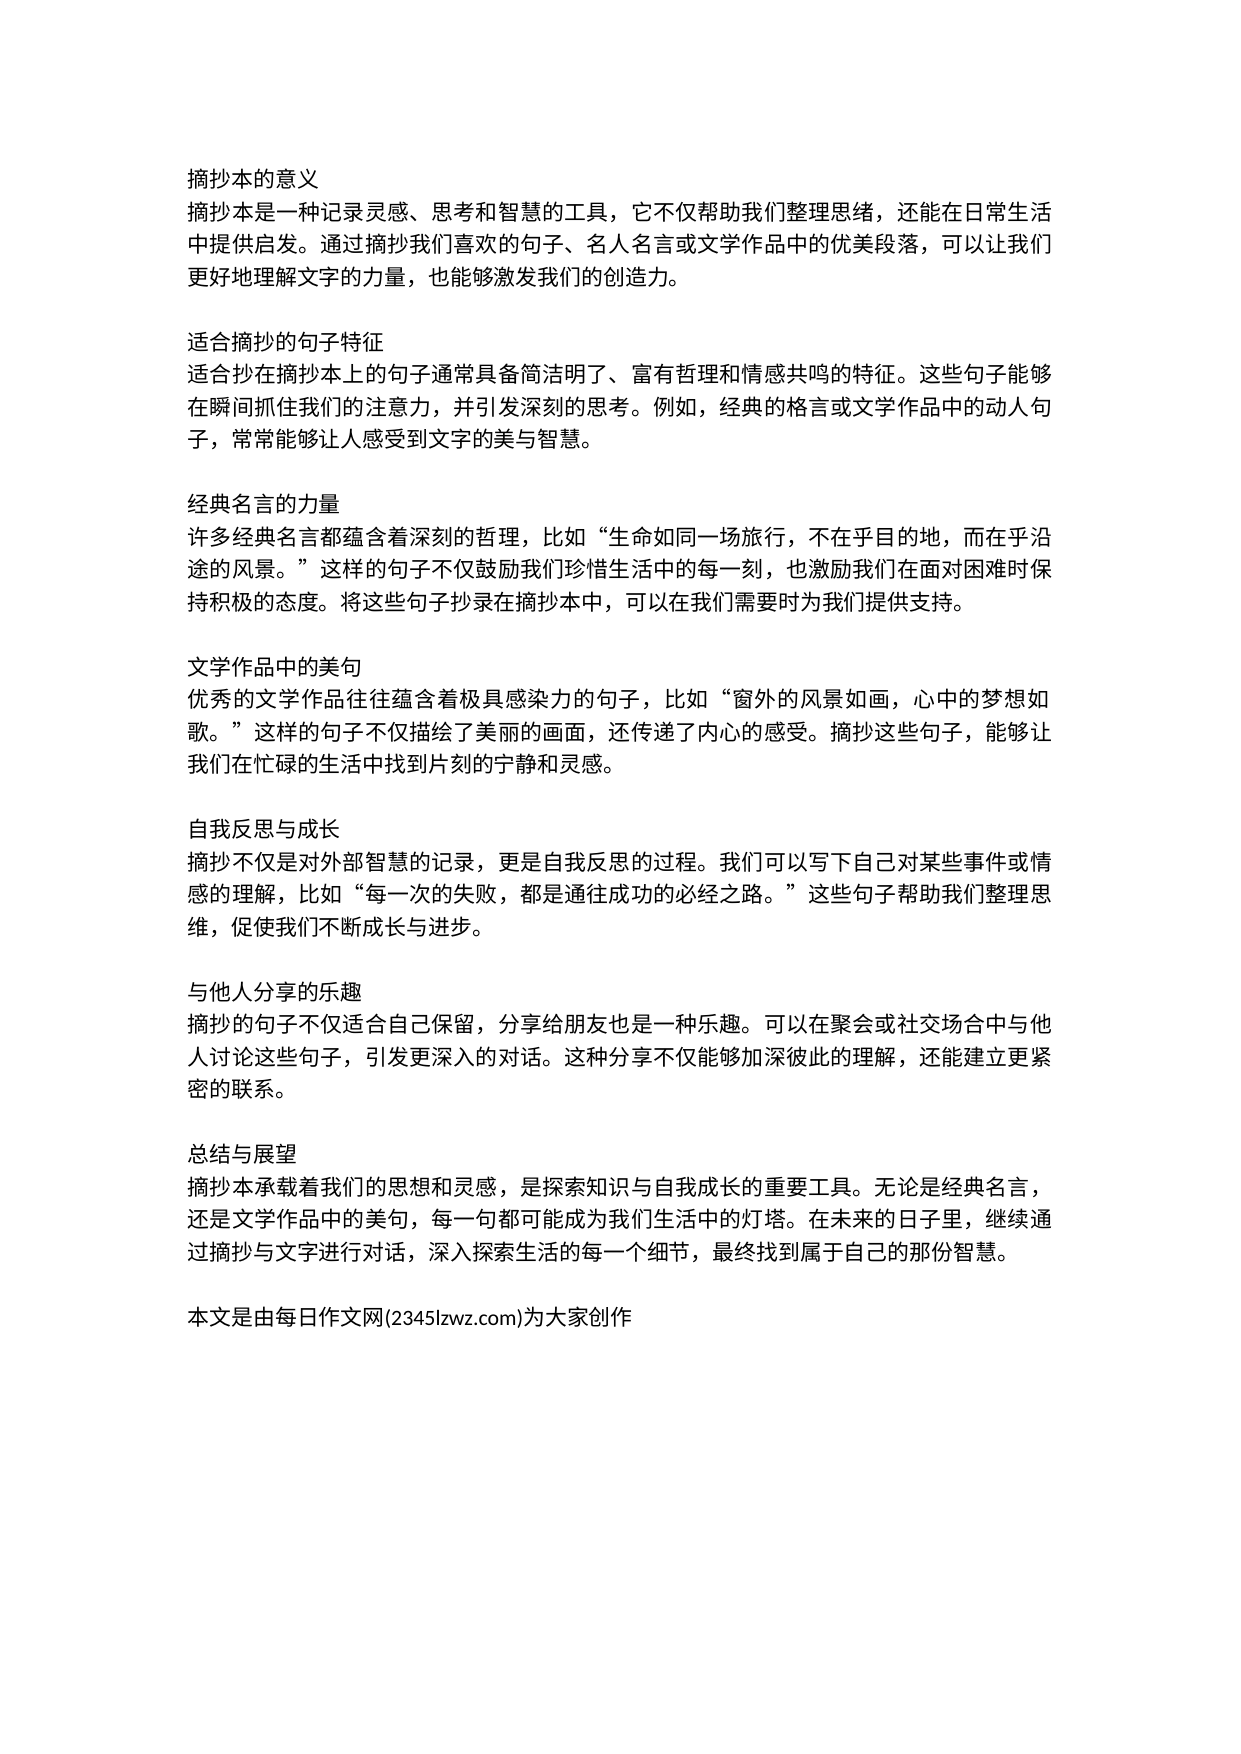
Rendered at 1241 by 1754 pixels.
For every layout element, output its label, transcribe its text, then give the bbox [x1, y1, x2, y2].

text 摘抄本承载着我们的思想和灵感，是探索知识与自我成长的重要工具。无论是经典名言，还是文学作品中的美句，每一句都可能成为我们生活中的灯塔。在未来的日子里，继续通过摘抄与文字进行对话，深入探索生活的每一个细节，最终找到属于自己的那份智慧。 [187, 1169, 1053, 1267]
text 摘抄本是一种记录灵感、思考和智慧的工具，它不仅帮助我们整理思绪，还能在日常生活中提供启发。通过摘抄我们喜欢的句子、名人名言或文学作品中的优美段落，可以让我们更好地理解文字的力量，也能够激发我们的创造力。 [187, 194, 1053, 292]
text 与他人分享的乐趣 [187, 974, 1053, 1007]
text 摘抄本的意义 [187, 162, 1053, 194]
text 经典名言的力量 [187, 487, 1053, 519]
text 本文是由每日作文网(2345lzwz.com)为大家创作 [187, 1299, 1053, 1332]
text 许多经典名言都蕴含着深刻的哲理，比如“生命如同一场旅行，不在乎目的地，而在乎沿途的风景。”这样的句子不仅鼓励我们珍惜生活中的每一刻，也激励我们在面对困难时保持积极的态度。将这些句子抄录在摘抄本中，可以在我们需要时为我们提供支持。 [187, 519, 1053, 617]
text 摘抄不仅是对外部智慧的记录，更是自我反思的过程。我们可以写下自己对某些事件或情感的理解，比如“每一次的失败，都是通往成功的必经之路。”这些句子帮助我们整理思维，促使我们不断成长与进步。 [187, 844, 1053, 942]
text 适合摘抄的句子特征 [187, 324, 1053, 357]
text 自我反思与成长 [187, 812, 1053, 844]
text 文学作品中的美句 [187, 649, 1053, 682]
text 摘抄的句子不仅适合自己保留，分享给朋友也是一种乐趣。可以在聚会或社交场合中与他人讨论这些句子，引发更深入的对话。这种分享不仅能够加深彼此的理解，还能建立更紧密的联系。 [187, 1007, 1053, 1104]
text 优秀的文学作品往往蕴含着极具感染力的句子，比如“窗外的风景如画，心中的梦想如歌。”这样的句子不仅描绘了美丽的画面，还传递了内心的感受。摘抄这些句子，能够让我们在忙碌的生活中找到片刻的宁静和灵感。 [187, 682, 1053, 779]
text 适合抄在摘抄本上的句子通常具备简洁明了、富有哲理和情感共鸣的特征。这些句子能够在瞬间抓住我们的注意力，并引发深刻的思考。例如，经典的格言或文学作品中的动人句子，常常能够让人感受到文字的美与智慧。 [187, 357, 1053, 454]
text 总结与展望 [187, 1137, 1053, 1169]
